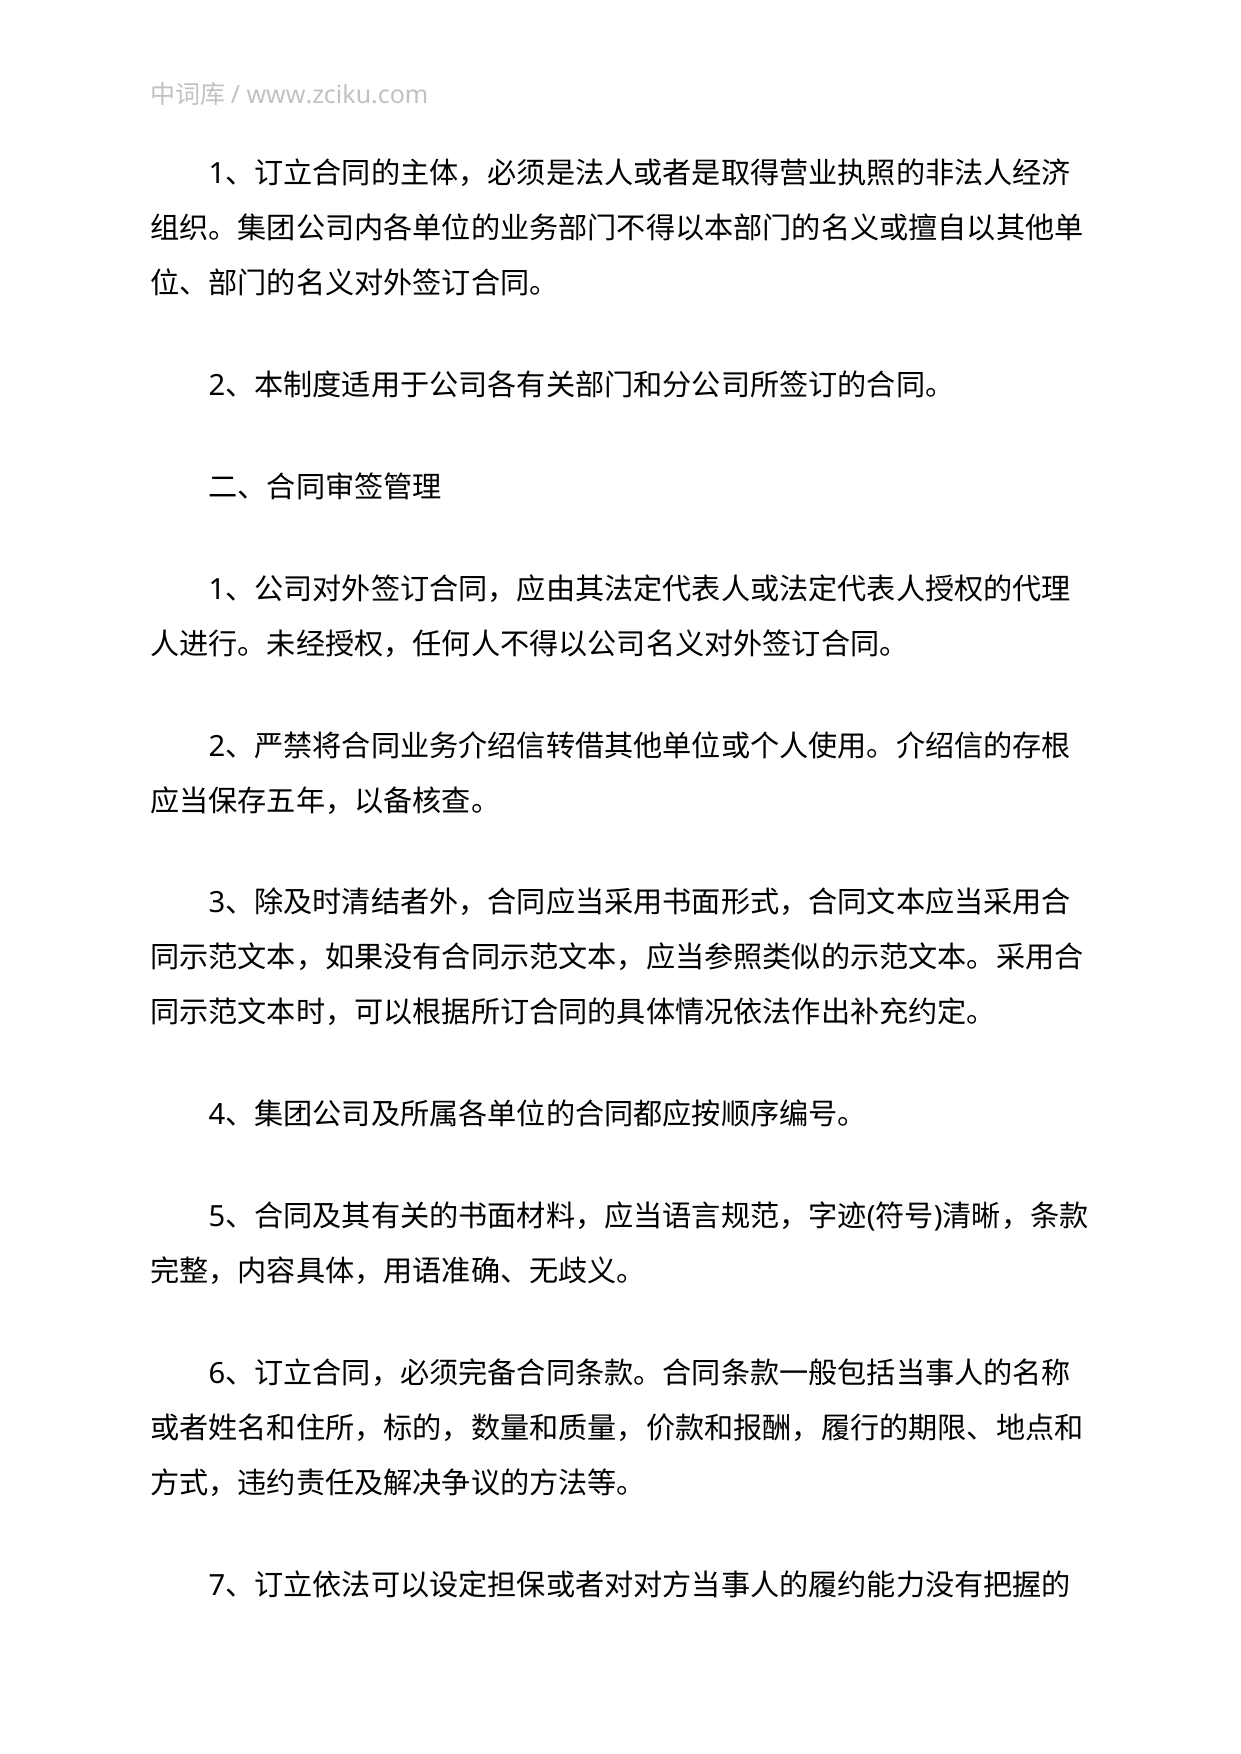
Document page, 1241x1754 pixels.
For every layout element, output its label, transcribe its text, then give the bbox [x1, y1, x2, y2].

text 1、订立合同的主体，必须是法人或者是取得营业执照的非法人经济组织。集团公司内各单位的业务部门不得以本部门的名义或擅自以其他单位、部门的名义对外签订合同。 [150, 150, 1090, 302]
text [150, 1561, 1090, 1603]
text 1、公司对外签订合同，应由其法定代表人或法定代表人授权的代理人进行。未经授权，任何人不得以公司名义对外签订合同。 [150, 565, 1090, 663]
text 6、订立合同，必须完备合同条款。合同条款一般包括当事人的名称或者姓名和住所，标的，数量和质量，价款和报酬，履行的期限、地点和方式，违约责任及解决争议的方法等。 [150, 1349, 1090, 1502]
text 2、严禁将合同业务介绍信转借其他单位或个人使用。介绍信的存根应当保存五年，以备核查。 [150, 722, 1090, 819]
text 4、集团公司及所属各单位的合同都应按顺序编号。 [150, 1091, 1090, 1133]
text 5、合同及其有关的书面材料，应当语言规范，字迹(符号)清晰，条款完整，内容具体，用语准确、无歧义。 [150, 1193, 1090, 1290]
text 3、除及时清结者外，合同应当采用书面形式，合同文本应当采用合同示范文本，如果没有合同示范文本，应当参照类似的示范文本。采用合同示范文本时，可以根据所订合同的具体情况依法作出补充约定。 [150, 879, 1090, 1031]
text 二、合同审签管理 [150, 464, 1090, 506]
text 2、本制度适用于公司各有关部门和分公司所签订的合同。 [150, 362, 1090, 404]
